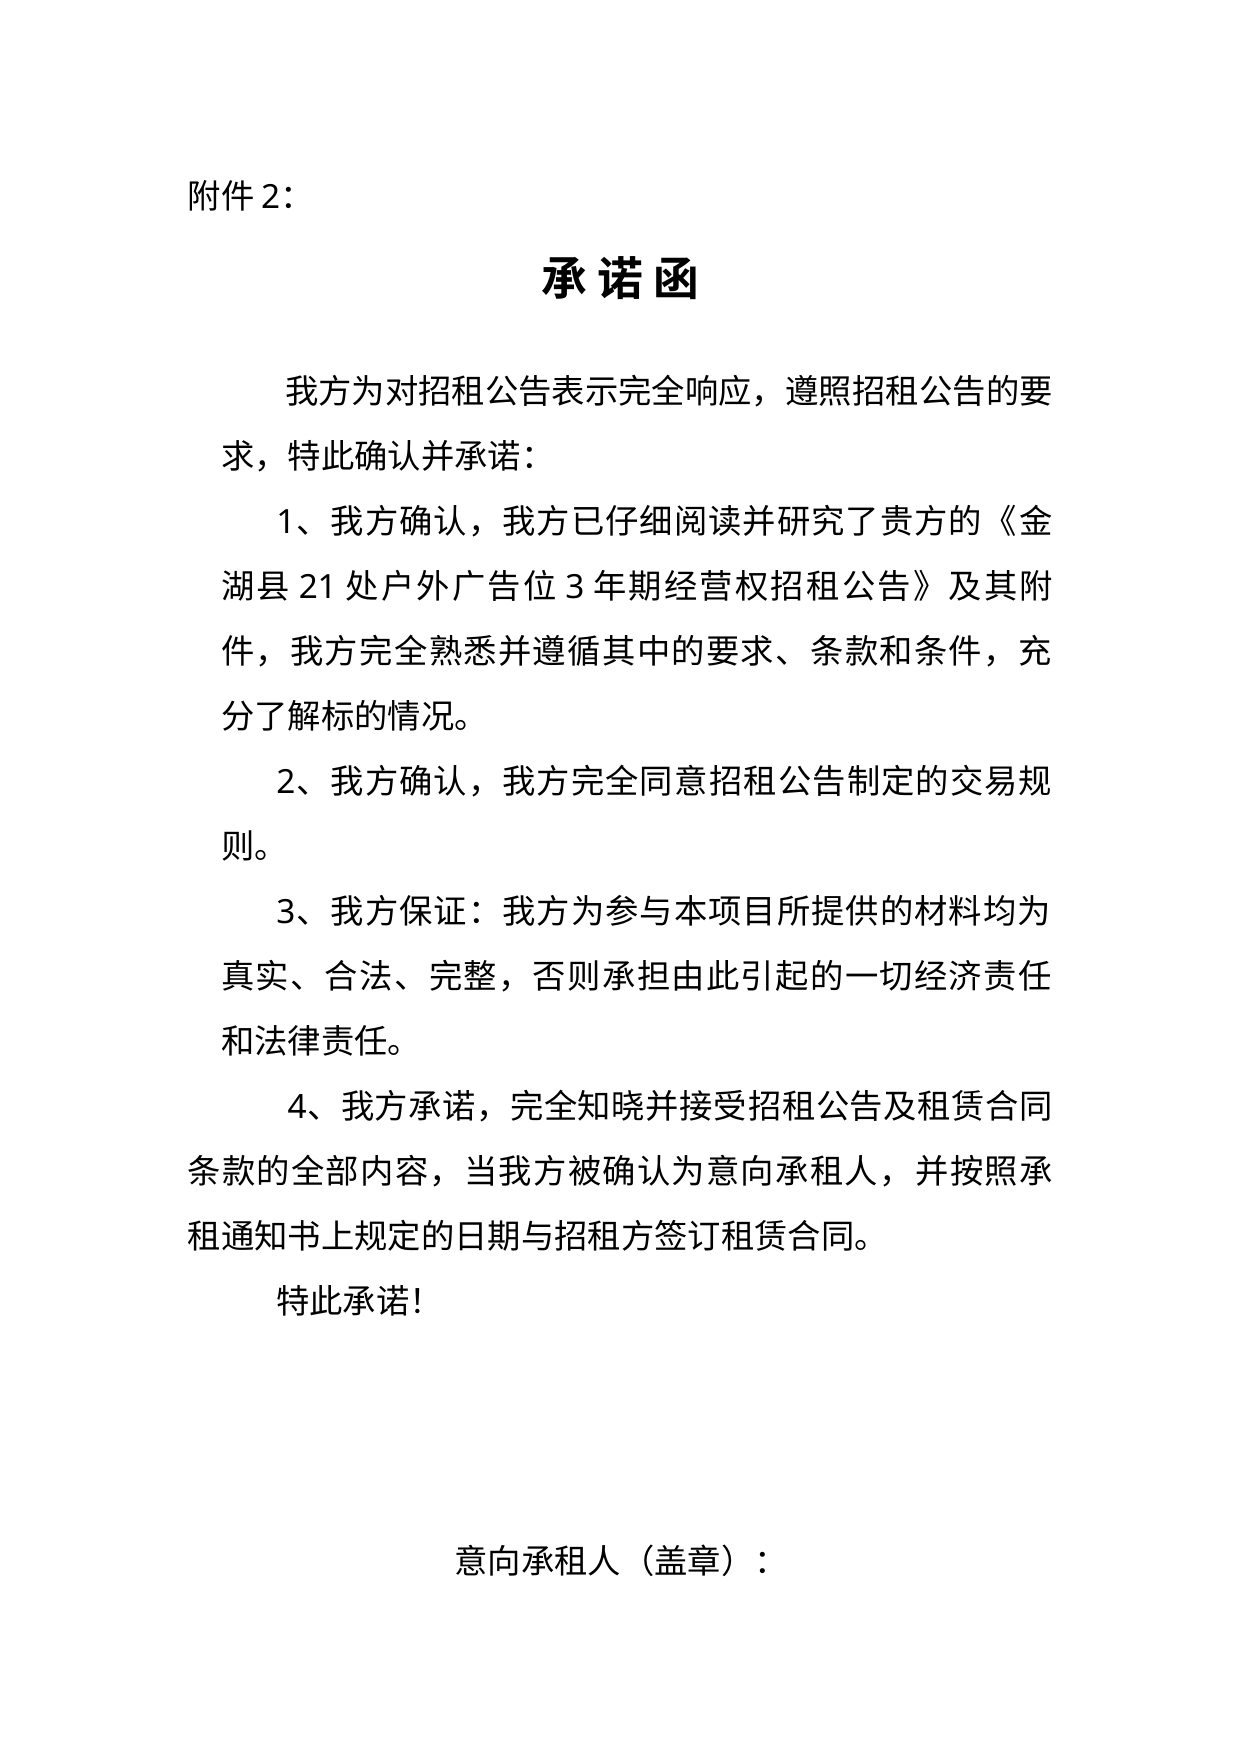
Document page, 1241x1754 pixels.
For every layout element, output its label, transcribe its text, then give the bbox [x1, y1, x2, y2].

text 1、我方确认，我方已仔细阅读并研究了贵方的《金湖县21处户外广告位3年期经营权招租公告》及其附件，我方完全熟悉并遵循其中的要求、条款和条件，充分了解标的情况。 [221, 487, 1053, 747]
text 4、我方承诺，完全知晓并接受招租公告及租赁合同条款的全部内容，当我方被确认为意向承租人，并按照承租通知书上规定的日期与招租方签订租赁合同。 [187, 1072, 1053, 1267]
text 3、我方保证：我方为参与本项目所提供的材料均为真实、合法、完整，否则承担由此引起的一切经济责任和法律责任。 [221, 877, 1053, 1072]
text 我方为对招租公告表示完全响应，遵照招租公告的要求，特此确认并承诺： [221, 357, 1053, 487]
text 特此承诺！ [221, 1267, 1053, 1332]
text 2、我方确认，我方完全同意招租公告制定的交易规则。 [221, 747, 1053, 877]
text 附件2： [187, 162, 1053, 227]
text 意向承租人（盖章）： [187, 1527, 1053, 1592]
text 承 诺 函 [187, 227, 1053, 324]
